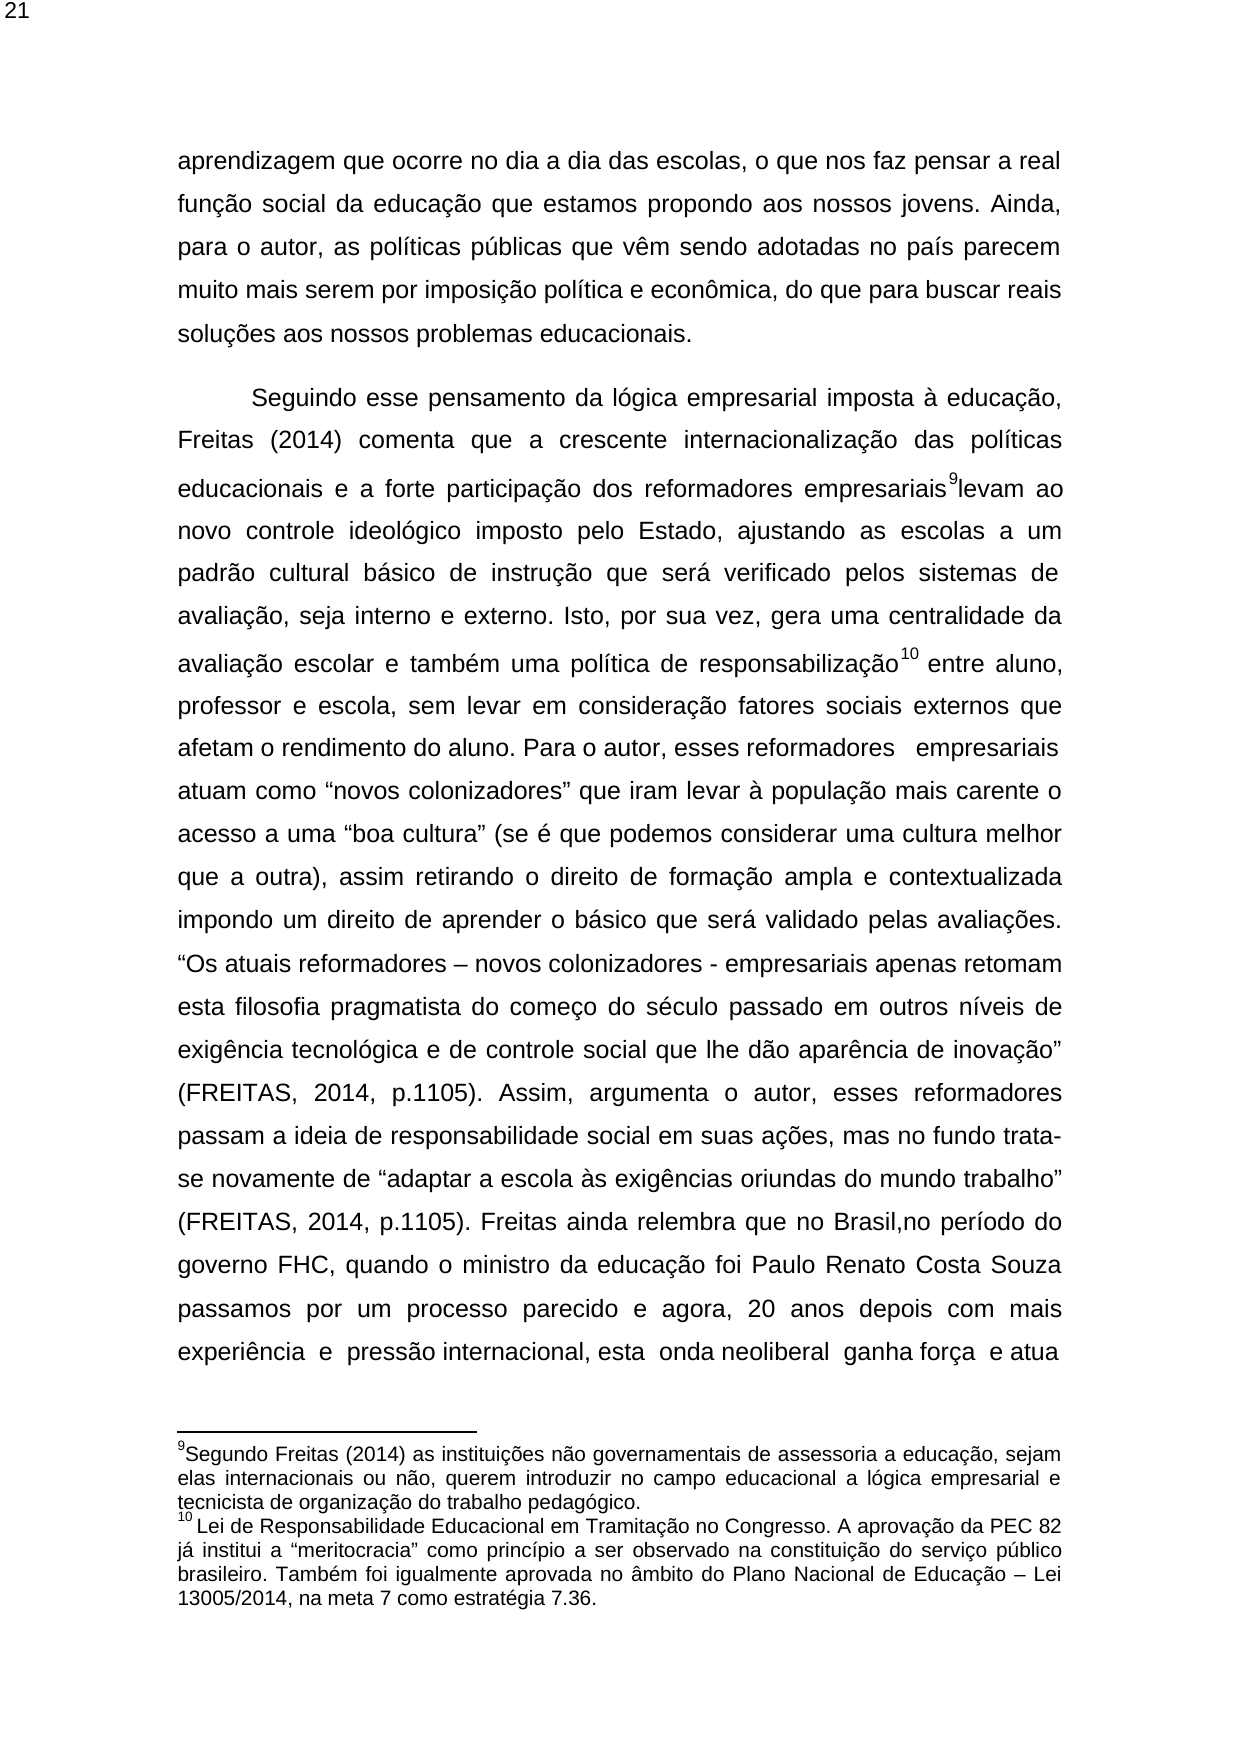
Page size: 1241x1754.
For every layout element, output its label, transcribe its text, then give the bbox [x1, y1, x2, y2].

text 9Segundo Freitas (2014) as instituições não governamentais de assessoria a educação, sejam elas internacionais ou não, querem introduzir no campo educacional a lógica empresarial e tecnicista de organização do trabalho pedagógico. [177, 1431, 1063, 1514]
text Seguindo esse pensamento da lógica empresarial imposta à educação, Freitas (2014) comenta que a crescente internacionalização das políticas educacionais e a forte participação dos reformadores empresariais9levam ao novo controle ideológico imposto pelo Estado, ajustando as escolas a um padrão cultural básico de instrução que será verificado pelos sistemas de [177, 383, 1064, 586]
text avaliação, seja interno e externo. Isto, por sua vez, gera uma centralidade da avaliação escolar e também uma política de responsabilização10 entre aluno, professor e escola, sem levar em consideração fatores sociais externos que afetam o rendimento do aluno. Para o autor, esses reformadores empresariais [177, 601, 1064, 761]
text 10 Lei de Responsabilidade Educacional em Tramitação no Congresso. A aprovação da PEC 82 já institui a “meritocracia” como princípio a ser observado na constituição do serviço público brasileiro. Também foi igualmente aprovada no âmbito do Plano Nacional de Educação – Lei 13005/2014, na meta 7 como estratégia 7.36. [177, 1514, 1063, 1610]
text aprendizagem que ocorre no dia a dia das escolas, o que nos faz pensar a real função social da educação que estamos propondo aos nossos jovens. Ainda, para o autor, as políticas públicas que vêm sendo adotadas no país parecem muito mais serem por imposição política e econômica, do que para buscar reais soluções aos nossos problemas educacionais. [177, 146, 1063, 347]
text atuam como “novos colonizadores” que iram levar à população mais carente o acesso a uma “boa cultura” (se é que podemos considerar uma cultura melhor que a outra), assim retirando o direito de formação ampla e contextualizada impondo um direito de aprender o básico que será validado pelas avaliações. “Os atuais reformadores – novos colonizadores - empresariais apenas retomam esta filosofia pragmatista do começo do século passado em outros níveis de exigência tecnológica e de controle social que lhe dão aparência de inovação” (FREITAS, 2014, p.1105). Assim, argumenta o autor, esses reformadores passam a ideia de responsabilidade social em suas ações, mas no fundo trata- se novamente de “adaptar a escola às exigências oriundas do mundo trabalho” (FREITAS, 2014, p.1105). Freitas ainda relembra que no Brasil,no período do governo FHC, quando o ministro da educação foi Paulo Renato Costa Souza passamos por um processo parecido e agora, 20 anos depois com mais experiência e pressão internacional, esta onda neoliberal ganha força e atua [177, 776, 1064, 1365]
